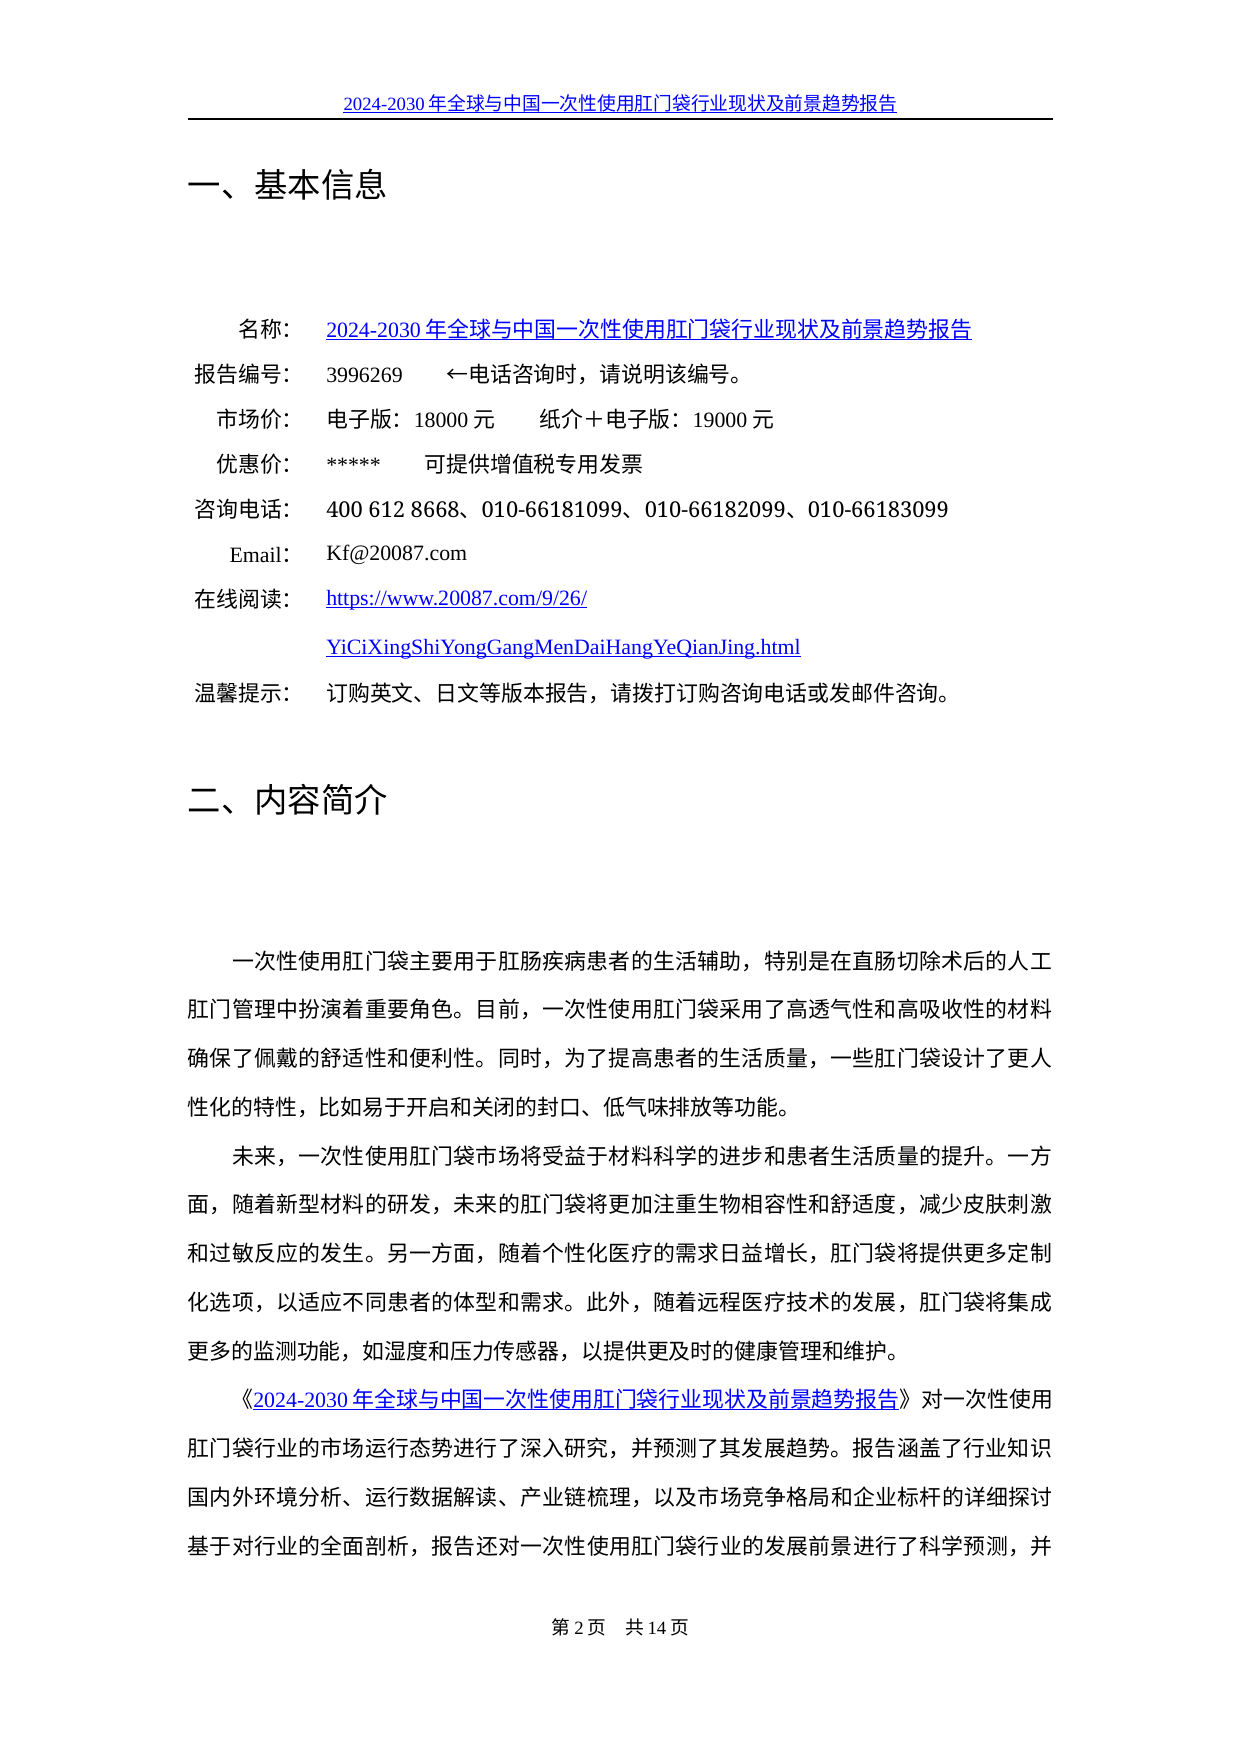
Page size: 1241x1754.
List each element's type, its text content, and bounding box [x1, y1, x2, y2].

table_header 名称： [167, 312, 315, 357]
table_cell 400 612 8668、010-66181099、010-66182099、010-66183099 [315, 492, 1073, 537]
table_cell 电子版：18000 元 纸介＋电子版：19000 元 [315, 402, 1073, 447]
table_cell 优惠价： [167, 447, 315, 492]
table_cell ***** 可提供增值税专用发票 [315, 447, 1073, 492]
table_cell [315, 582, 1073, 675]
table_cell Kf@20087.com [315, 537, 1073, 582]
table_cell 3996269 ←电话咨询时，请说明该编号。 [315, 357, 1073, 402]
table_cell 报告编号： [167, 357, 315, 402]
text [187, 943, 1053, 1561]
table_cell 温馨提示： [167, 675, 315, 720]
table_cell 订购英文、日文等版本报告，请拨打订购咨询电话或发邮件咨询。 [315, 675, 1073, 720]
title 一、基本信息 [187, 150, 1053, 215]
table_cell 在线阅读： [167, 582, 315, 675]
table_cell 咨询电话： [167, 492, 315, 537]
table_header 2024-2030年全球与中国一次性使用肛门袋行业现状及前景趋势报告 [315, 312, 1073, 357]
table_cell 市场价： [167, 402, 315, 447]
table_cell Email： [167, 537, 315, 582]
title 二、内容简介 [187, 766, 1053, 831]
